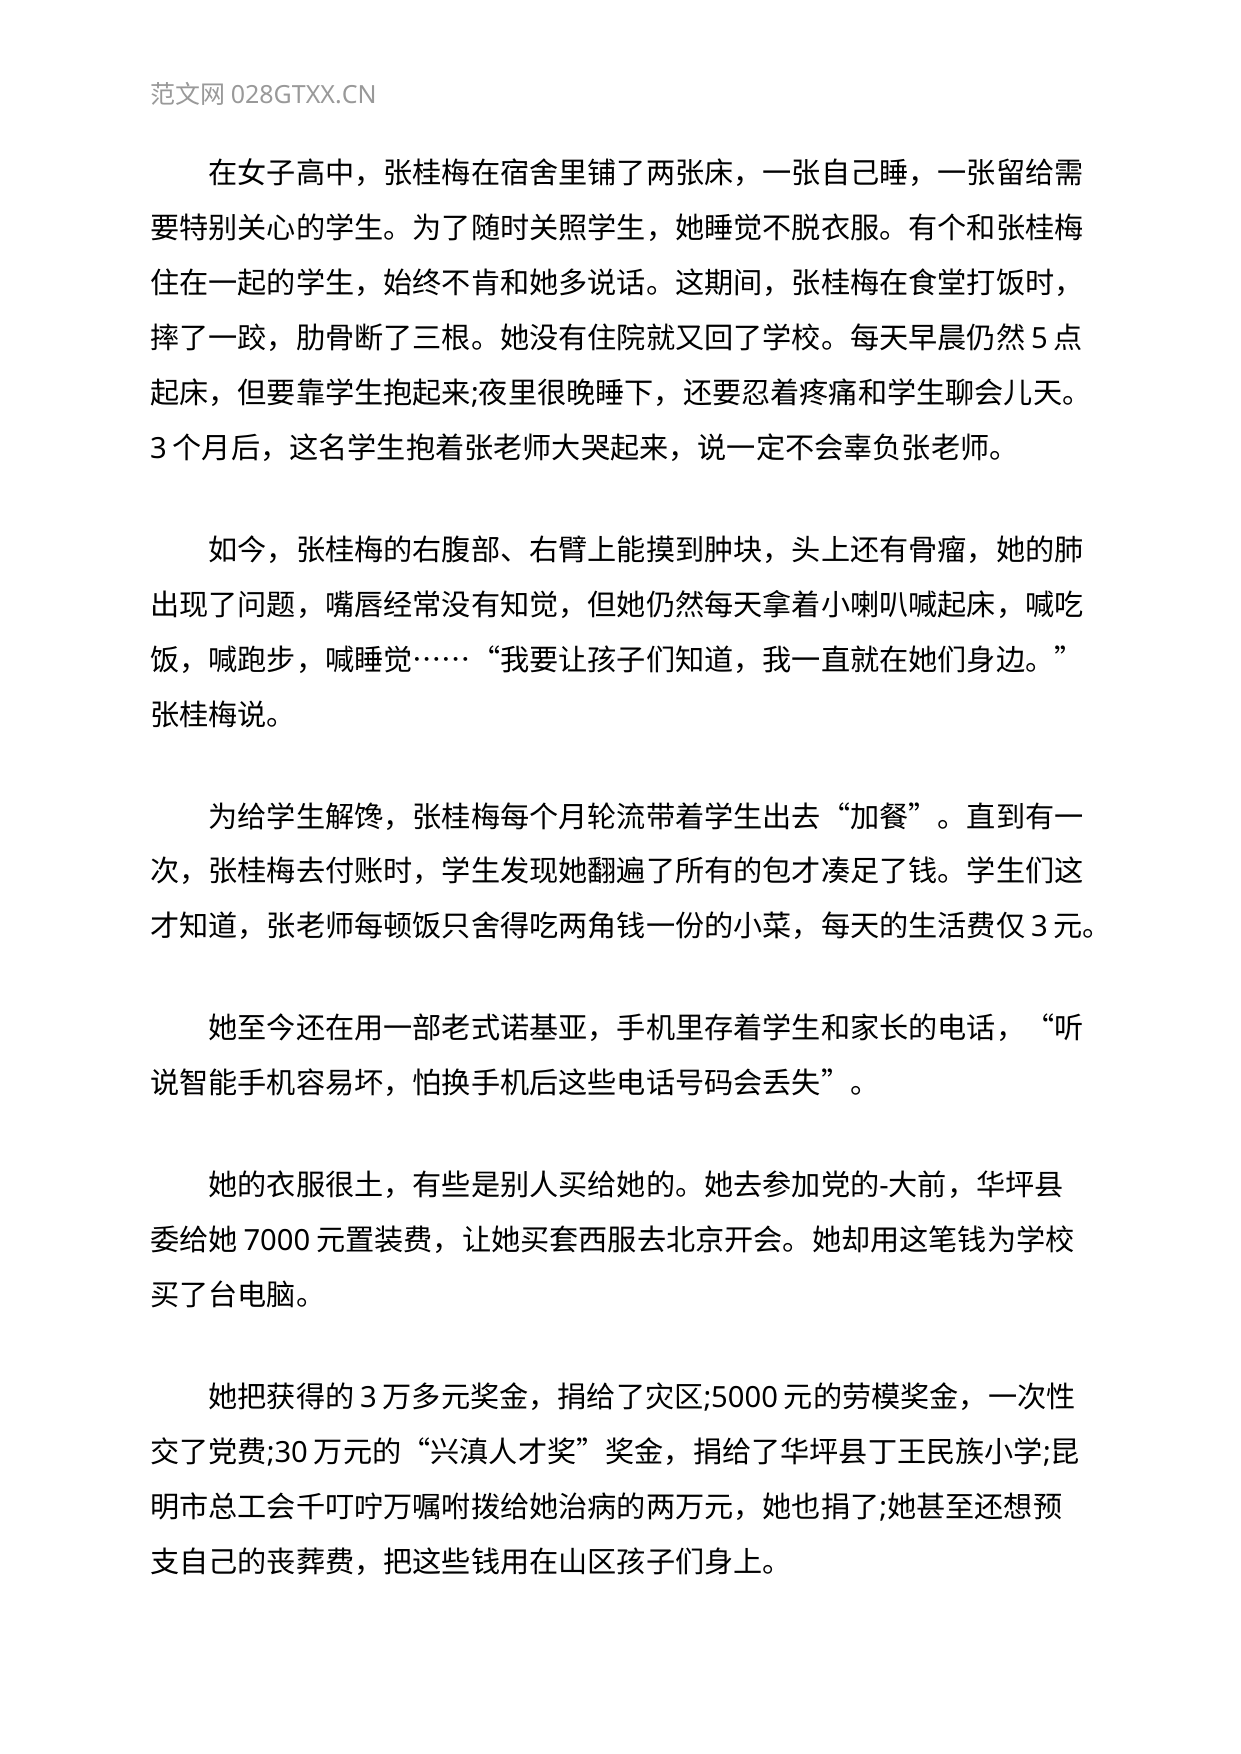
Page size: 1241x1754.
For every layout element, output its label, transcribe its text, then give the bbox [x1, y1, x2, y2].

text 她把获得的3万多元奖金，捐给了灾区;5000元的劳模奖金，一次性交了党费;30万元的“兴滇人才奖”奖金，捐给了华坪县丁王民族小学;昆明市总工会千叮咛万嘱咐拨给她治病的两万元，她也捐了;她甚至还想预支自己的丧葬费，把这些钱用在山区孩子们身上。 [150, 1373, 1090, 1581]
text 为给学生解馋，张桂梅每个月轮流带着学生出去“加餐”。直到有一次，张桂梅去付账时，学生发现她翻遍了所有的包才凑足了钱。学生们这才知道，张老师每顿饭只舍得吃两角钱一份的小菜，每天的生活费仅3元。 [150, 793, 1090, 945]
text 在女子高中，张桂梅在宿舍里铺了两张床，一张自己睡，一张留给需要特别关心的学生。为了随时关照学生，她睡觉不脱衣服。有个和张桂梅住在一起的学生，始终不肯和她多说话。这期间，张桂梅在食堂打饭时，摔了一跤，肋骨断了三根。她没有住院就又回了学校。每天早晨仍然5点起床，但要靠学生抱起来;夜里很晚睡下，还要忍着疼痛和学生聊会儿天。3个月后，这名学生抱着张老师大哭起来，说一定不会辜负张老师。 [150, 150, 1090, 467]
text 如今，张桂梅的右腹部、右臂上能摸到肿块，头上还有骨瘤，她的肺出现了问题，嘴唇经常没有知觉，但她仍然每天拿着小喇叭喊起床，喊吃饭，喊跑步，喊睡觉……“我要让孩子们知道，我一直就在她们身边。”张桂梅说。 [150, 527, 1090, 734]
text 她至今还在用一部老式诺基亚，手机里存着学生和家长的电话，“听说智能手机容易坏，怕换手机后这些电话号码会丢失”。 [150, 1005, 1090, 1102]
text 她的衣服很土，有些是别人买给她的。她去参加党的-大前，华坪县委给她7000元置装费，让她买套西服去北京开会。她却用这笔钱为学校买了台电脑。 [150, 1162, 1090, 1314]
